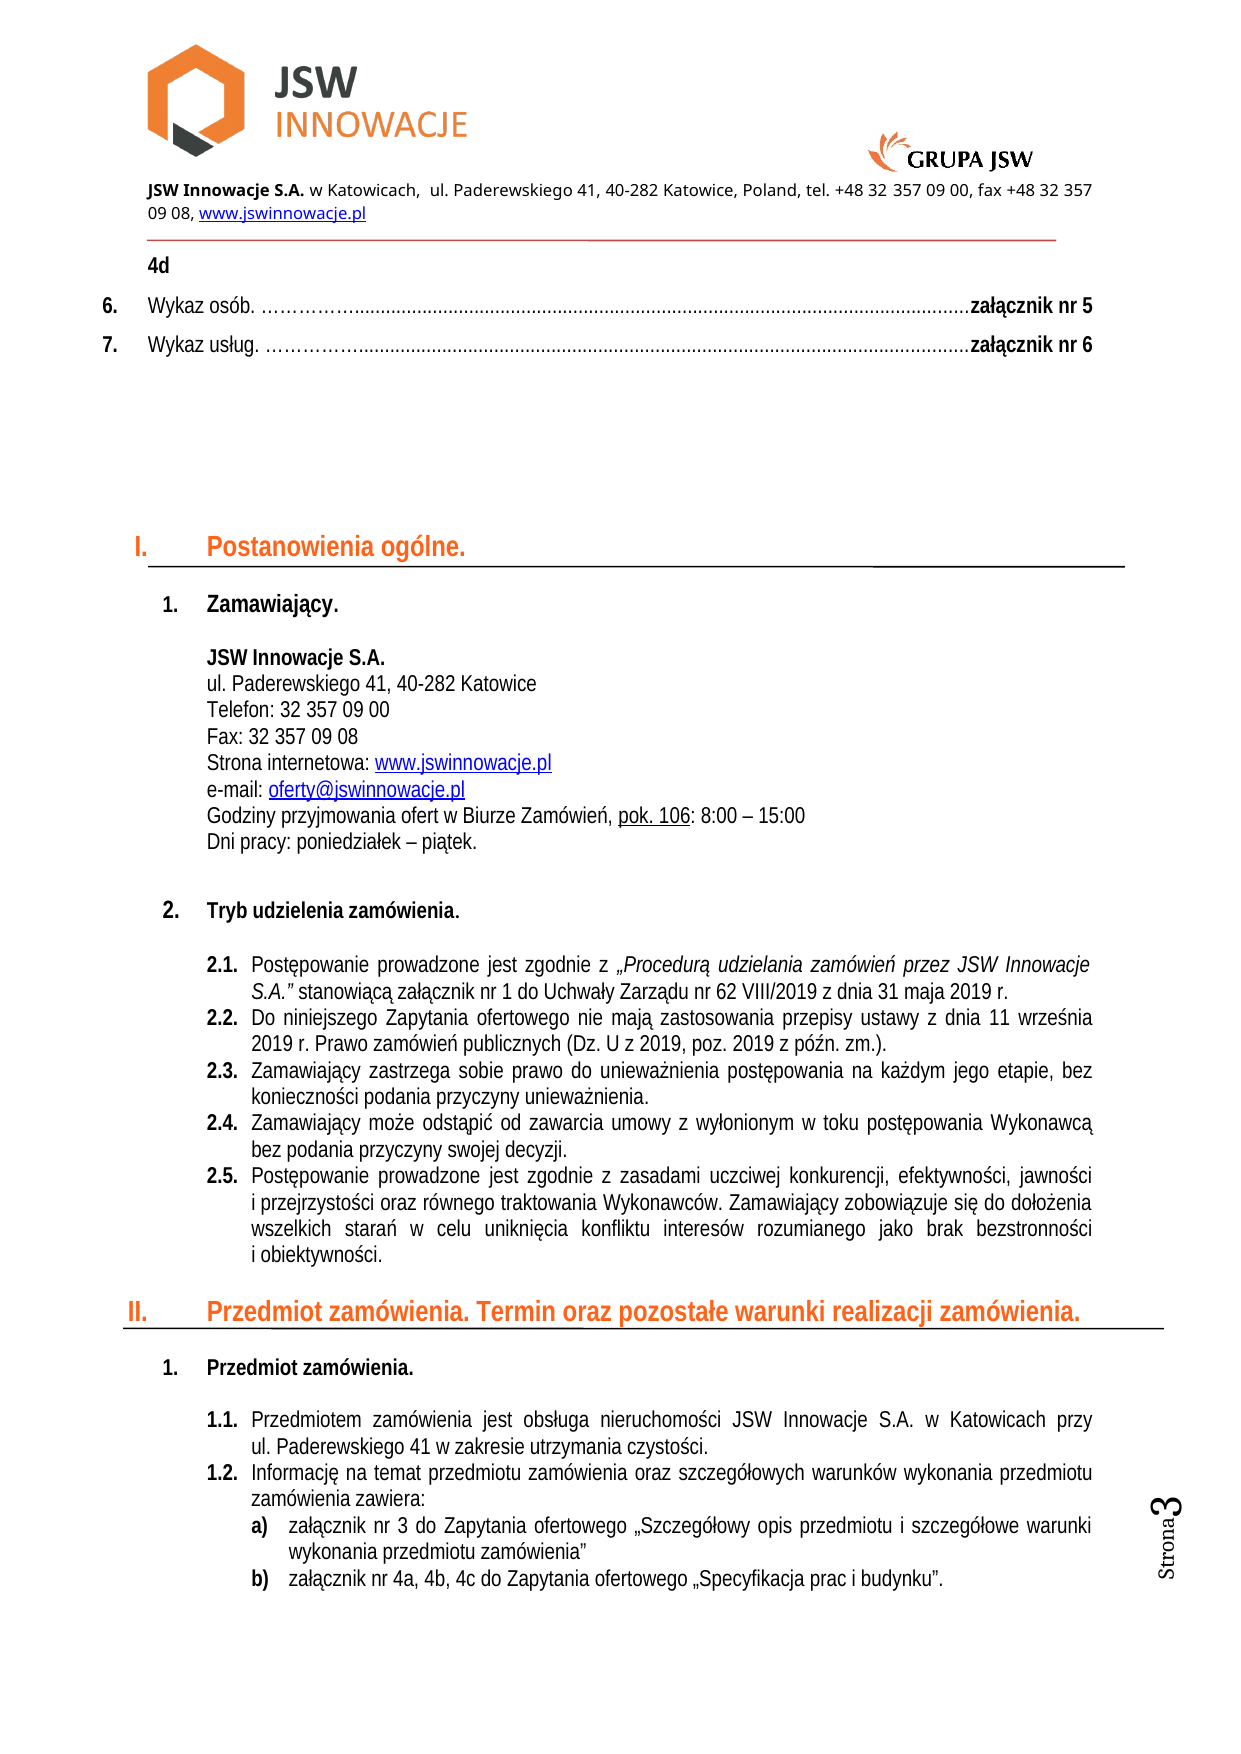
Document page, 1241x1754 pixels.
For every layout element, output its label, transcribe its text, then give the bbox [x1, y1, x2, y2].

list załącznik nr 4a, 4b, 4c do Zapytania ofertowego „Specyfikacja prac i budynku”. [251, 1564, 1093, 1591]
picture [147, 44, 467, 157]
text Fax: 32 357 09 08 [148, 723, 1093, 749]
list Do niniejszego Zapytania ofertowego nie mają zastosowania przepisy ustawy z dnia 11 września 2019 r. Prawo zamówień publicznych (Dz. U z 2019, poz. 2019 z późn. zm.). [207, 1004, 1093, 1057]
text Telefon: 32 357 09 00 [148, 696, 1093, 723]
picture [861, 127, 1039, 178]
text Godziny przyjmowania ofert w Biurze Zamówień, pok. 106: 8:00 – 15:00 [148, 802, 1093, 828]
text ul. Paderewskiego 41, 40-282 Katowice [207, 670, 1093, 696]
list Zamawiający. [162, 589, 1093, 617]
subtitle Postanowienia ogólne. [148, 529, 1093, 562]
text Dni pracy: poniedziałek – piątek. [148, 828, 1093, 854]
list Tryb udzielenia zamówienia. [162, 894, 1093, 925]
list Specyfikacja usługi odśnieżania ………………………….………………………………………………..załącznik nr 4d [102, 252, 1093, 279]
list Informację na temat przedmiotu zamówienia oraz szczegółowych warunków wykonania przedmiotu zamówienia zawiera: [207, 1459, 1093, 1512]
list Postępowanie prowadzone jest zgodnie z zasadami uczciwej konkurencji, efektywności, jawności i przejrzystości oraz równego traktowania Wykonawców. Zamawiający zobowiązuje się do dołożenia wszelkich starań w celu uniknięcia konfliktu interesów rozumianego jako brak bezstronności i obiektywności. [207, 1162, 1093, 1267]
list Wykaz osób. ……………. załącznik nr 5 [102, 292, 1093, 318]
list Wykaz usług. ……………. załącznik nr 6 [102, 331, 1093, 358]
text e-mail: oferty@jswinnowacje.pl [148, 776, 1093, 802]
list Przedmiot zamówienia. [162, 1354, 1093, 1380]
list Zamawiający może odstąpić od zawarcia umowy z wyłonionym w toku postępowania Wykonawcą bez podania przyczyny swojej decyzji. [207, 1109, 1093, 1162]
text JSW Innowacje S.A. [207, 644, 1093, 670]
text Strona internetowa: www.jswinnowacje.pl [207, 749, 1093, 776]
list załącznik nr 3 do Zapytania ofertowego „Szczegółowy opis przedmiotu i szczegółowe warunki wykonania przedmiotu zamówienia” [251, 1512, 1093, 1564]
list Przedmiotem zamówienia jest obsługa nieruchomości JSW Innowacje S.A. w Katowicach przy ul. Paderewskiego 41 w zakresie utrzymania czystości. [207, 1406, 1093, 1459]
subtitle Przedmiot zamówienia. Termin oraz pozostałe warunki realizacji zamówienia. [148, 1294, 1093, 1327]
list Zamawiający zastrzega sobie prawo do unieważnienia postępowania na każdym jego etapie, bez konieczności podania przyczyny unieważnienia. [207, 1057, 1093, 1109]
list Postępowanie prowadzone jest zgodnie z „Procedurą udzielania zamówień przez JSW Innowacje S.A.” stanowiącą załącznik nr 1 do Uchwały Zarządu nr 62 VIII/2019 z dnia 31 maja 2019 r. [207, 951, 1093, 1004]
